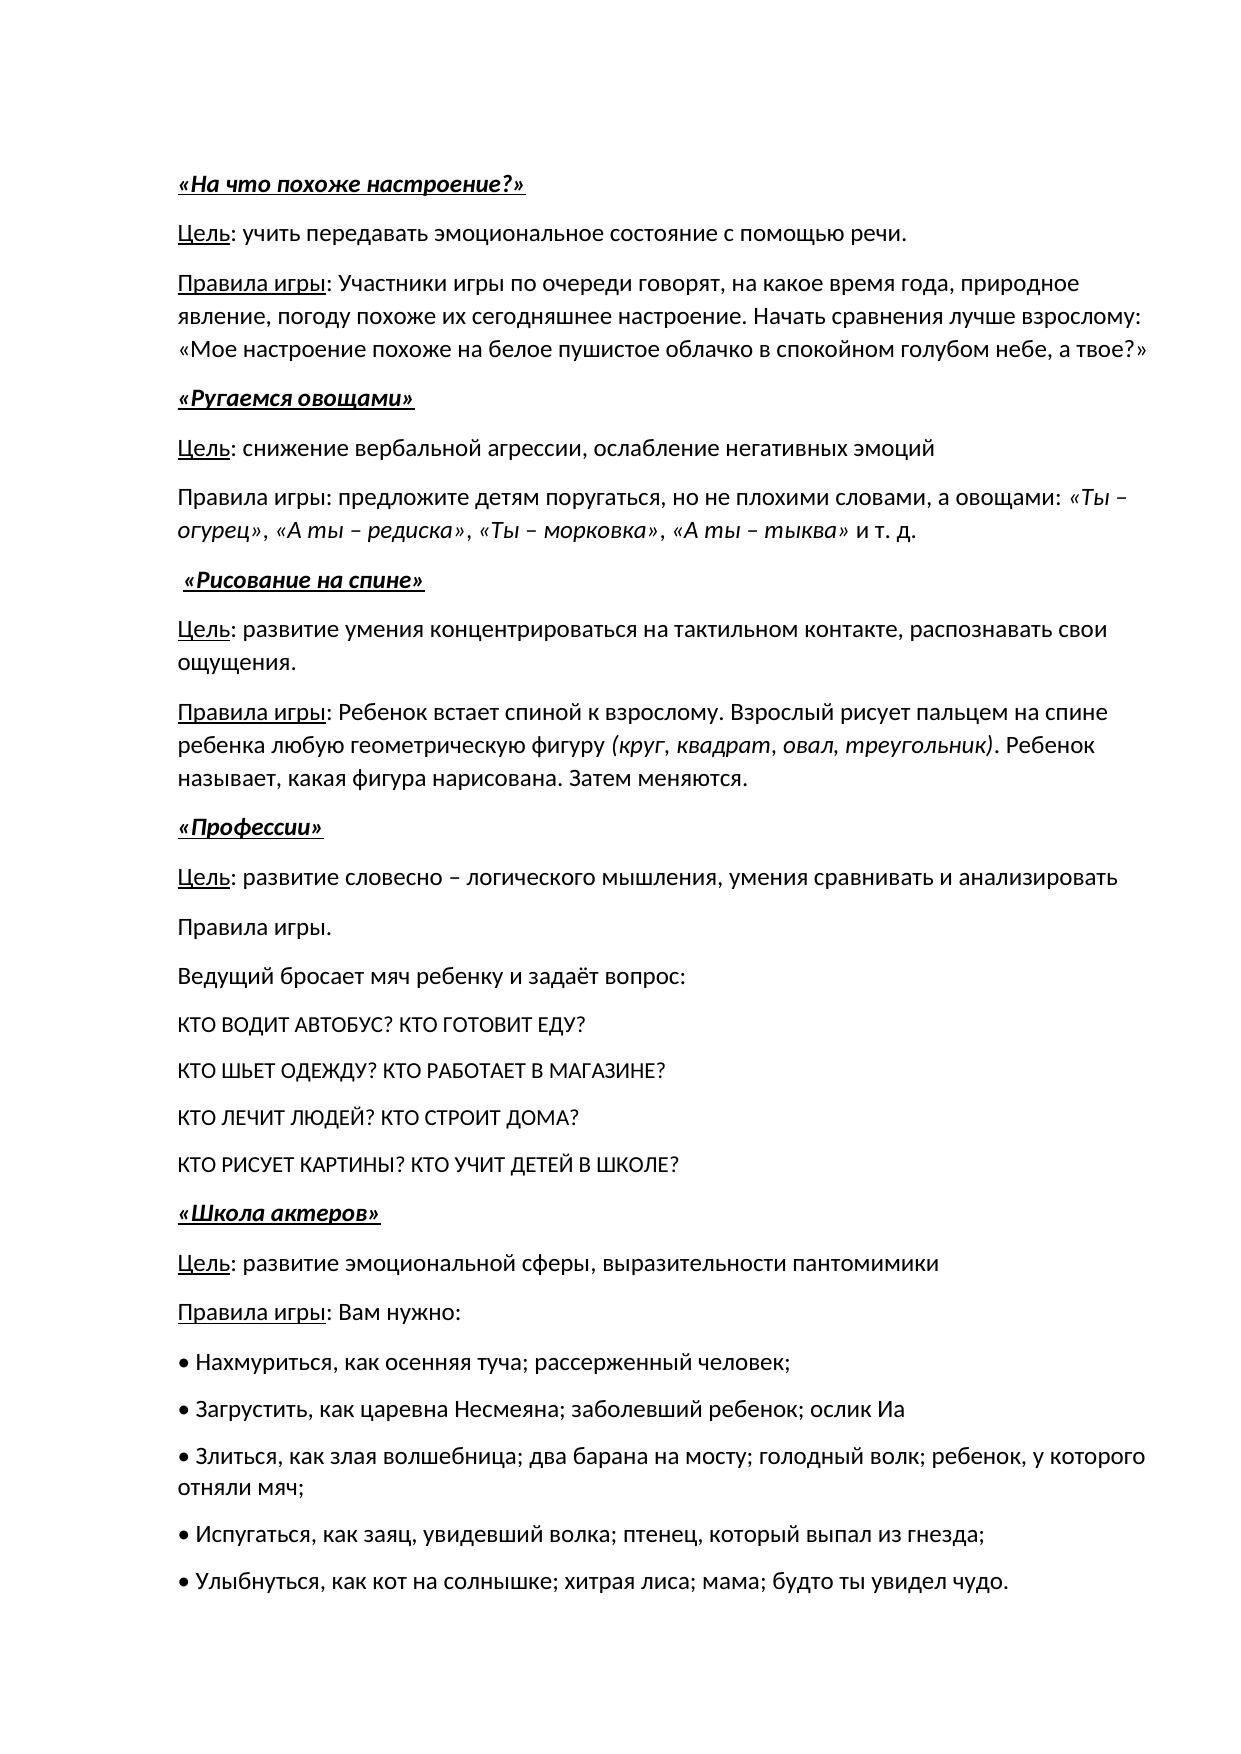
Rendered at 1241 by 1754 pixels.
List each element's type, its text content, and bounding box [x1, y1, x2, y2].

text Правила игры. [177, 911, 1152, 941]
text • Улыбнуться, как кот на солнышке; хитрая лиса; мама; будто ты увидел чудо. [177, 1565, 1152, 1596]
text «На что похоже настроение?» [177, 168, 1152, 198]
text «Ругаемся овощами» [177, 382, 1152, 413]
text КТО ШЬЕТ ОДЕЖДУ? КТО РАБОТАЕТ В МАГАЗИНЕ? [177, 1057, 1152, 1085]
text Правила игры: Участники игры по очереди говорят, на какое время года, природное явление, погоду похоже их сегодняшнее настроение. Начать сравнения лучше взрослому: «Мое настроение похоже на белое пушистое облачко в спокойном голубом небе, а твое?» [177, 267, 1152, 363]
text «Профессии» [177, 811, 1152, 842]
text • Нахмуриться, как осенняя туча; рассерженный человек; [177, 1346, 1152, 1377]
text «Школа актеров» [177, 1197, 1152, 1228]
text Цель: развитие эмоциональной сферы, выразительности пантомимики [177, 1247, 1152, 1277]
text • Испугаться, как заяц, увидевший волка; птенец, который выпал из гнезда; [177, 1518, 1152, 1549]
text Правила игры: предложите детям поругаться, но не плохими словами, а овощами: «Ты – огурец», «А ты – редиска», «Ты – морковка», «А ты – тыква» и т. д. [177, 481, 1152, 545]
text • Загрустить, как царевна Несмеяна; заболевший ребенок; ослик Иа [177, 1393, 1152, 1424]
text КТО ЛЕЧИТ ЛЮДЕЙ? КТО СТРОИТ ДОМА? [177, 1103, 1152, 1132]
text Цель: развитие словесно – логического мышления, умения сравнивать и анализировать [177, 861, 1152, 892]
text • Злиться, как злая волшебница; два барана на мосту; голодный волк; ребенок, у которого отняли мяч; [177, 1440, 1152, 1501]
text Ведущий бросает мяч ребенку и задаёт вопрос: [177, 960, 1152, 991]
text Цель: снижение вербальной агрессии, ослабление негативных эмоций [177, 432, 1152, 462]
text Правила игры: Ребенок встает спиной к взрослому. Взрослый рисует пальцем на спине ребенка любую геометрическую фигуру (круг, квадрат, овал, треугольник). Ребенок называет, какая фигура нарисована. Затем меняются. [177, 696, 1152, 792]
text КТО РИСУЕТ КАРТИНЫ? КТО УЧИТ ДЕТЕЙ В ШКОЛЕ? [177, 1150, 1152, 1178]
text КТО ВОДИТ АВТОБУС? КТО ГОТОВИТ ЕДУ? [177, 1010, 1152, 1038]
text «Рисование на спине» [177, 564, 1152, 594]
text Цель: учить передавать эмоциональное состояние с помощью речи. [177, 217, 1152, 248]
text Цель: развитие умения концентрироваться на тактильном контакте, распознавать свои ощущения. [177, 613, 1152, 677]
text Правила игры: Вам нужно: [177, 1296, 1152, 1327]
